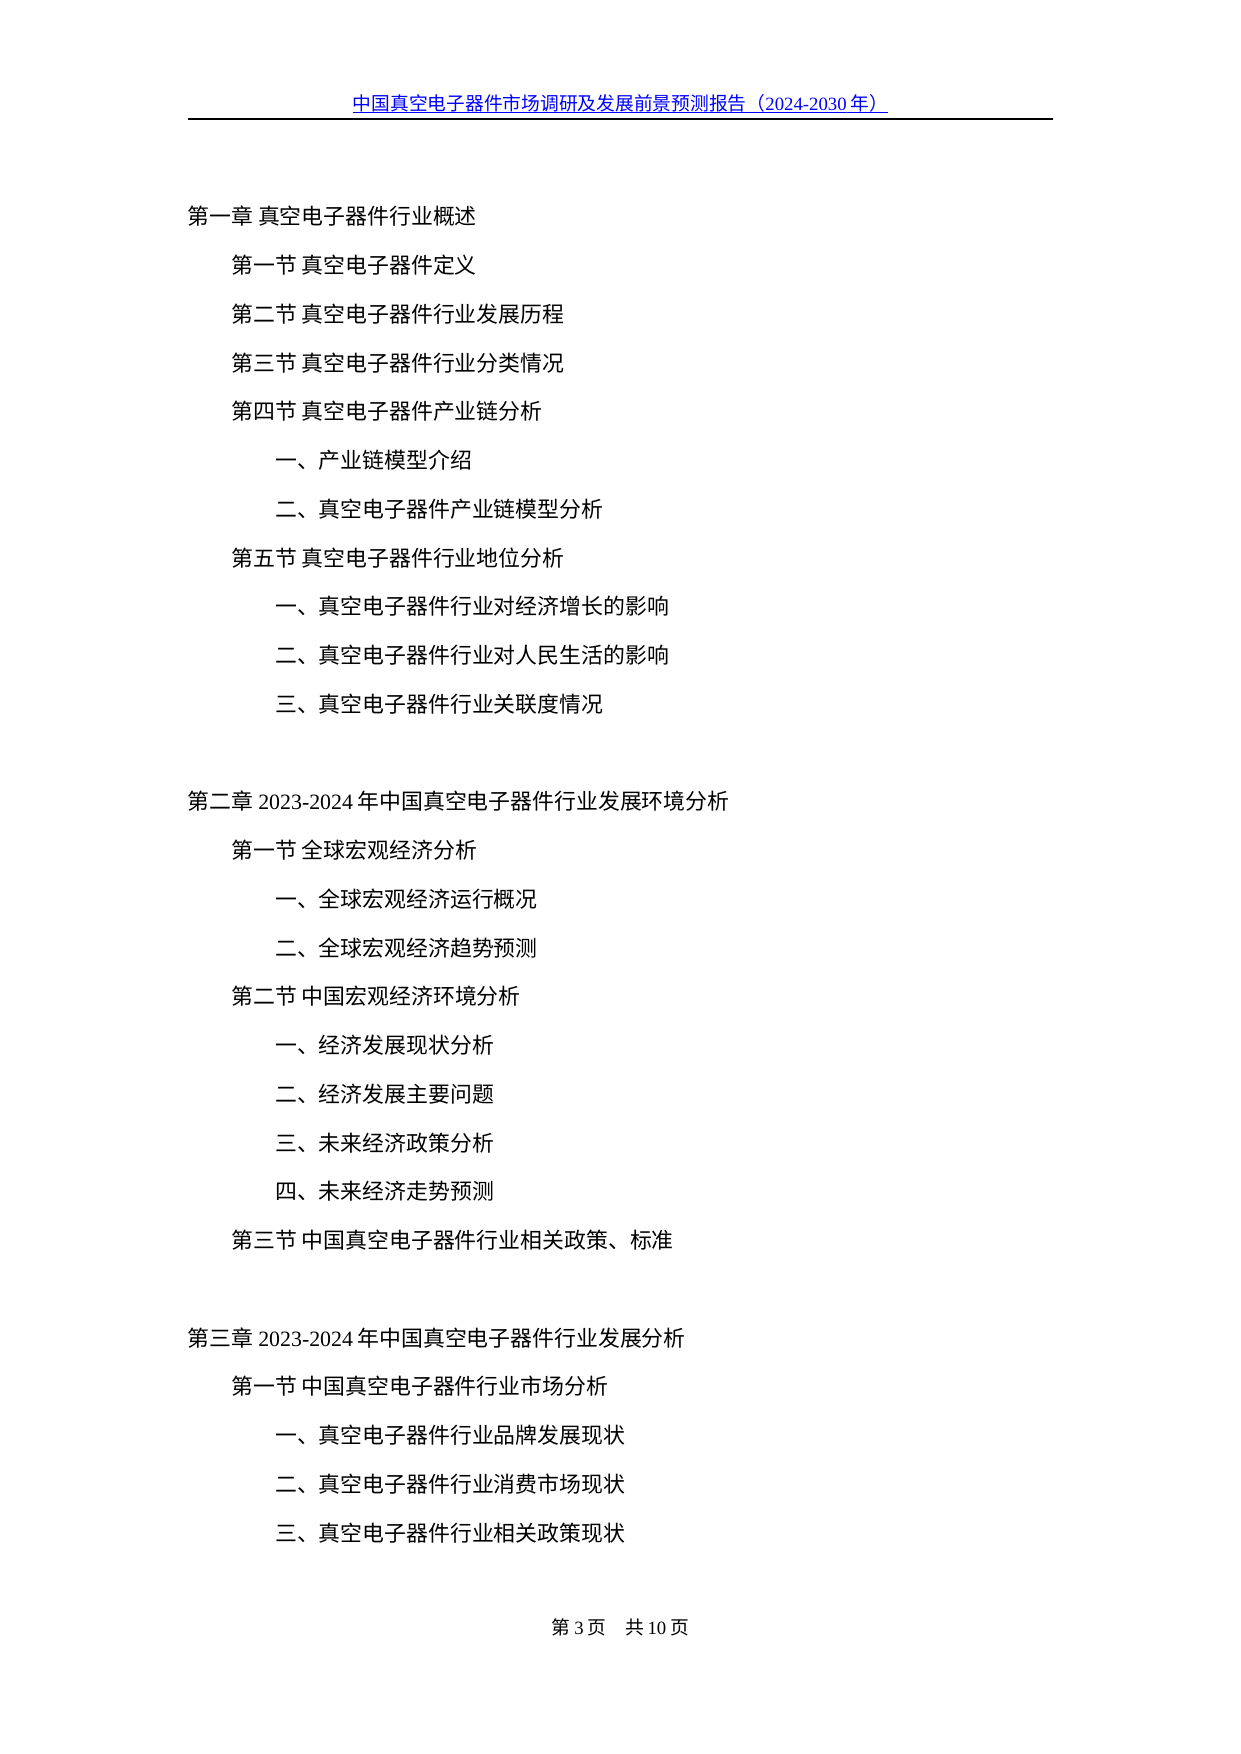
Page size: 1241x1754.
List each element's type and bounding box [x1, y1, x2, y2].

text [187, 150, 1053, 1548]
